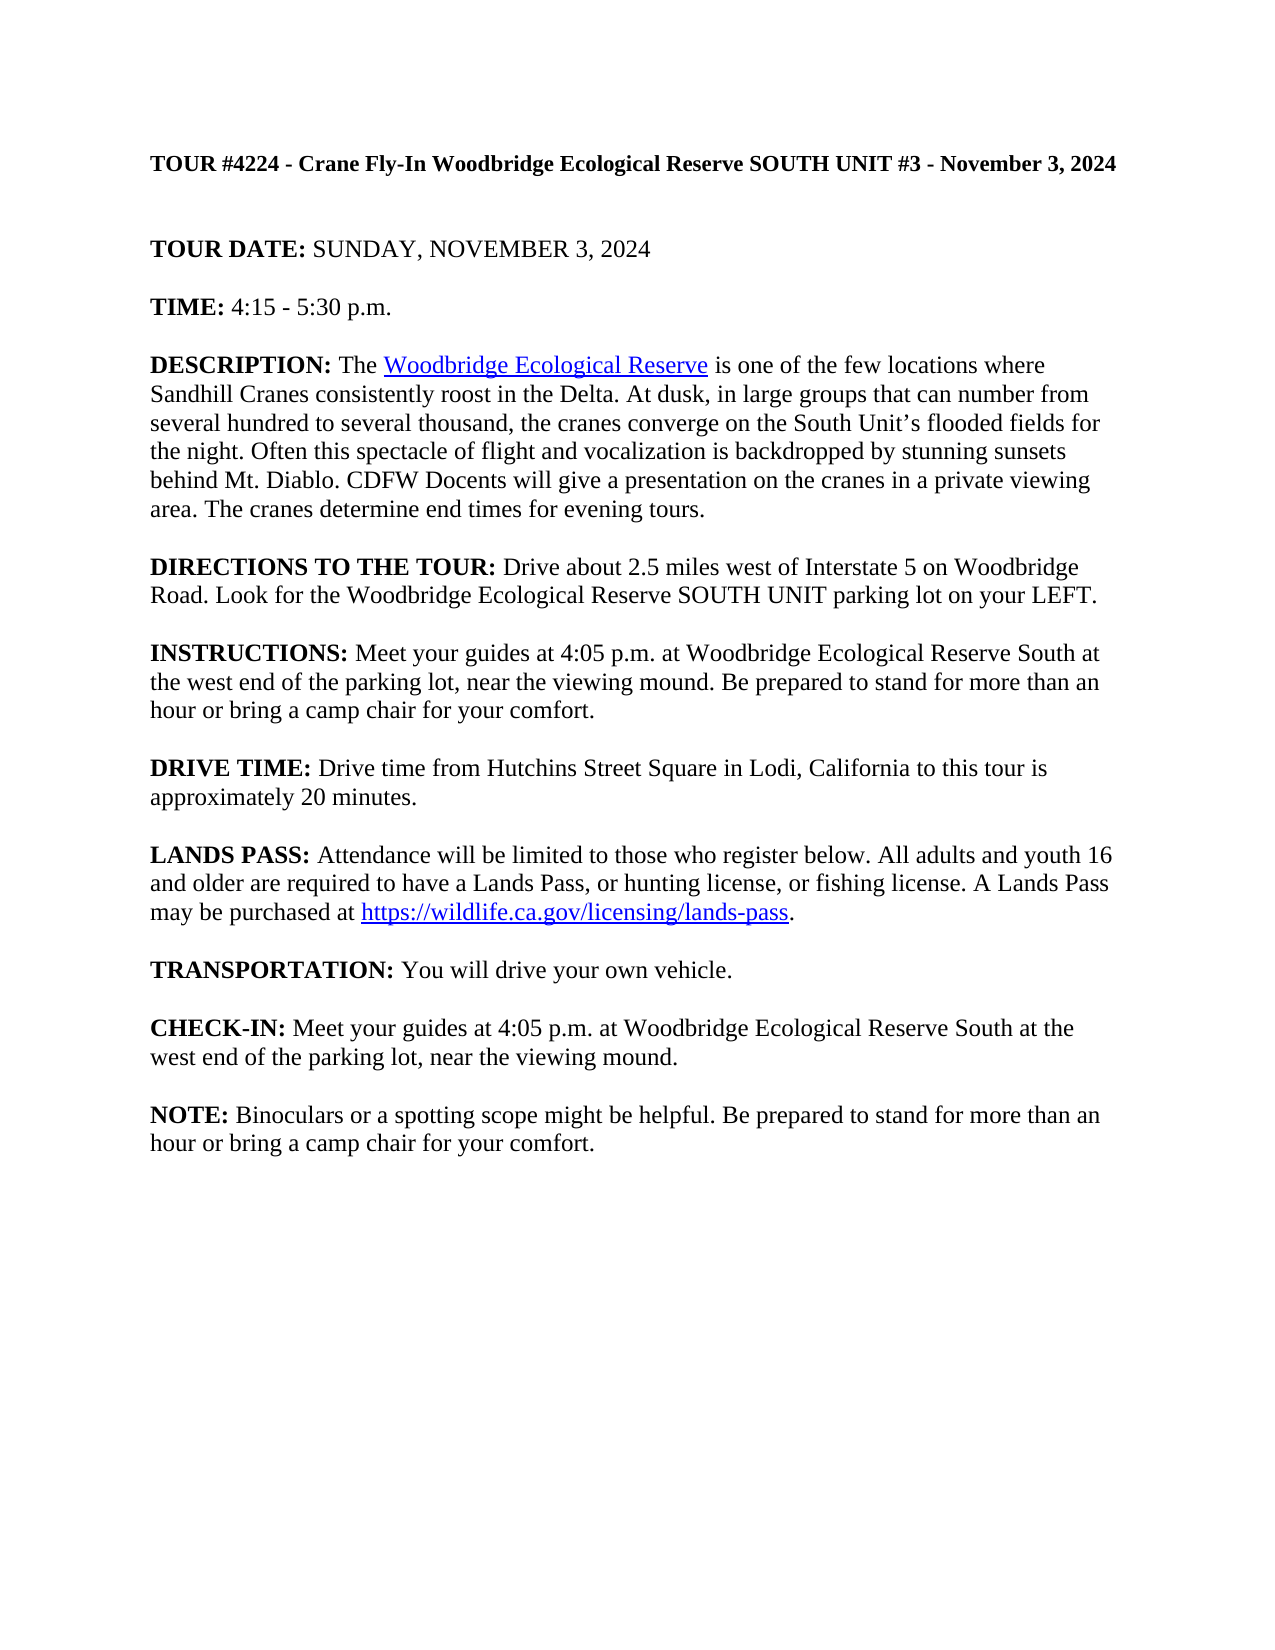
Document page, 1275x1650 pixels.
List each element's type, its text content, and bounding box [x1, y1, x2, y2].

text LANDS PASS: Attendance will be limited to those who register below. All adults and youth 16 and older are required to have a Lands Pass, or hunting license, or fishing license. A Lands Pass may be purchased at https://wildlife.ca.gov/licensing/lands-pass. [150, 840, 1125, 926]
text TOUR #4224 - Crane Fly-In Woodbridge Ecological Reserve SOUTH UNIT #3 - November 3, 2024 [150, 150, 1125, 176]
text TIME: 4:15 - 5:30 p.m. [150, 292, 1125, 321]
text DIRECTIONS TO THE TOUR: Drive about 2.5 miles west of Interstate 5 on Woodbridge Road. Look for the Woodbridge Ecological Reserve SOUTH UNIT parking lot on your LEFT. [150, 552, 1125, 609]
text NOTE: Binoculars or a spotting scope might be helpful. Be prepared to stand for more than an hour or bring a camp chair for your comfort. [150, 1100, 1125, 1157]
text INSTRUCTIONS: Meet your guides at 4:05 p.m. at Woodbridge Ecological Reserve South at the west end of the parking lot, near the viewing mound. Be prepared to stand for more than an hour or bring a camp chair for your comfort. [150, 638, 1125, 724]
text DESCRIPTION: The Woodbridge Ecological Reserve is one of the few locations where Sandhill Cranes consistently roost in the Delta. At dusk, in large groups that can number from several hundred to several thousand, the cranes converge on the South Unit’s flooded fields for the night. Often this spectacle of flight and vocalization is backdropped by stunning sunsets behind Mt. Diablo. CDFW Docents will give a presentation on the cranes in a private viewing area. The cranes determine end times for evening tours. [150, 350, 1125, 523]
text TOUR DATE: SUNDAY, NOVEMBER 3, 2024 [150, 234, 1125, 263]
text CHECK-IN: Meet your guides at 4:05 p.m. at Woodbridge Ecological Reserve South at the west end of the parking lot, near the viewing mound. [150, 1013, 1125, 1071]
text DRIVE TIME: Drive time from Hutchins Street Square in Lodi, California to this tour is approximately 20 minutes. [150, 753, 1125, 811]
text TRANSPORTATION: You will drive your own vehicle. [150, 955, 1125, 984]
